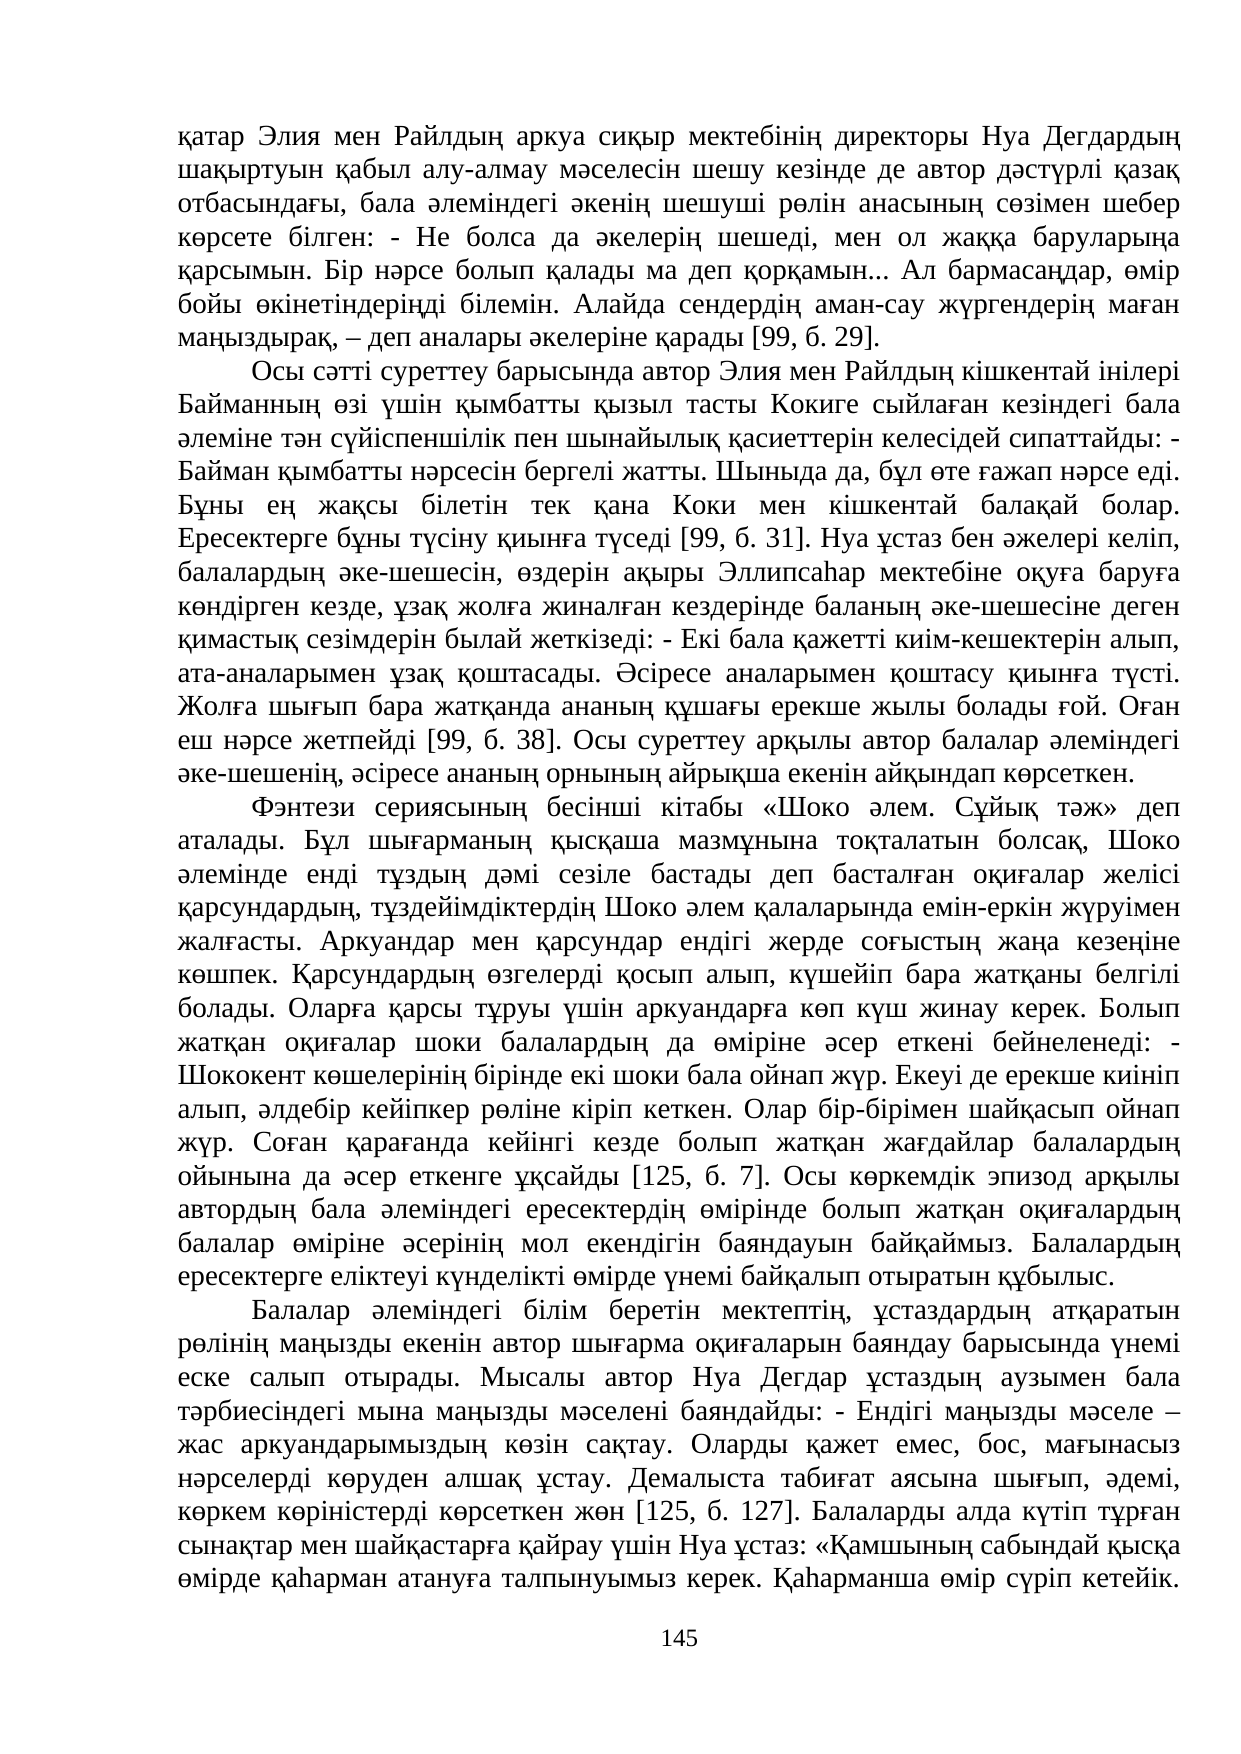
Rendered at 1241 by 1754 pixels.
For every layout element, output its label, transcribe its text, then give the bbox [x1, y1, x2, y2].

text Осы сәтті суреттеу барысында автор Элия мен Райлдың кішкентай інілері Байманның өзі үшін қымбатты қызыл тасты Кокиге сыйлаған кезіндегі бала әлеміне тән сүйіспеншілік пен шынайылық қасиеттерін келесідей сипаттайды: - Байман қымбатты нәрсесін бергелі жатты. Шыныда да, бұл өте ғажап нәрсе еді. Бұны ең жақсы білетін тек қана Коки мен кішкентай балақай болар. Ересектерге бұны түсіну қиынға түседі [99, б. 31]. Нуа ұстаз бен әжелері келіп, балалардың әке-шешесін, өздерін ақыры Эллипсаһар мектебіне оқуға баруға көндірген кезде, ұзақ жолға жиналған кездерінде баланың әке-шешесіне деген қимастық сезімдерін былай жеткізеді: - Екі бала қажетті киім-кешектерін алып, ата-аналарымен ұзақ қоштасады. Әсіресе аналарымен қоштасу қиынға түсті. Жолға шығып бара жатқанда ананың құшағы ерекше жылы болады ғой. Оған еш нәрсе жетпейді [99, б. 38]. Осы суреттеу арқылы автор балалар әлеміндегі әке-шешенің, әсіресе ананың орнының айрықша екенін айқындап көрсеткен. [177, 353, 1181, 789]
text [177, 118, 1181, 353]
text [177, 1292, 1181, 1594]
text Фэнтези сериясының бесінші кітабы «Шоко әлем. Сұйық тәж» деп аталады. Бұл шығарманың қысқаша мазмұнына тоқталатын болсақ, Шоко әлемінде енді тұздың дәмі сезіле бастады деп басталған оқиғалар желісі қарсундардың, тұздейімдіктердің Шоко әлем қалаларында емін-еркін жүруімен жалғасты. Аркуандар мен қарсундар ендігі жерде соғыстың жаңа кезеңіне көшпек. Қарсундардың өзгелерді қосып алып, күшейіп бара жатқаны белгілі болады. Оларға қарсы тұруы үшін аркуандарға көп күш жинау керек. Болып жатқан оқиғалар шоки балалардың да өміріне әсер еткені бейнеленеді: - Шококент көшелерінің бірінде екі шоки бала ойнап жүр. Екеуі де ерекше киініп алып, әлдебір кейіпкер рөліне кіріп кеткен. Олар бір-бірімен шайқасып ойнап жүр. Соған қарағанда кейінгі кезде болып жатқан жағдайлар балалардың ойынына да әсер еткенге ұқсайды [125, б. 7]. Осы көркемдік эпизод арқылы автордың бала әлеміндегі ересектердің өмірінде болып жатқан оқиғалардың балалар өміріне әсерінің мол екендігін баяндауын байқаймыз. Балалардың ересектерге еліктеуі күнделікті өмірде үнемі байқалып отыратын құбылыс. [177, 789, 1181, 1292]
